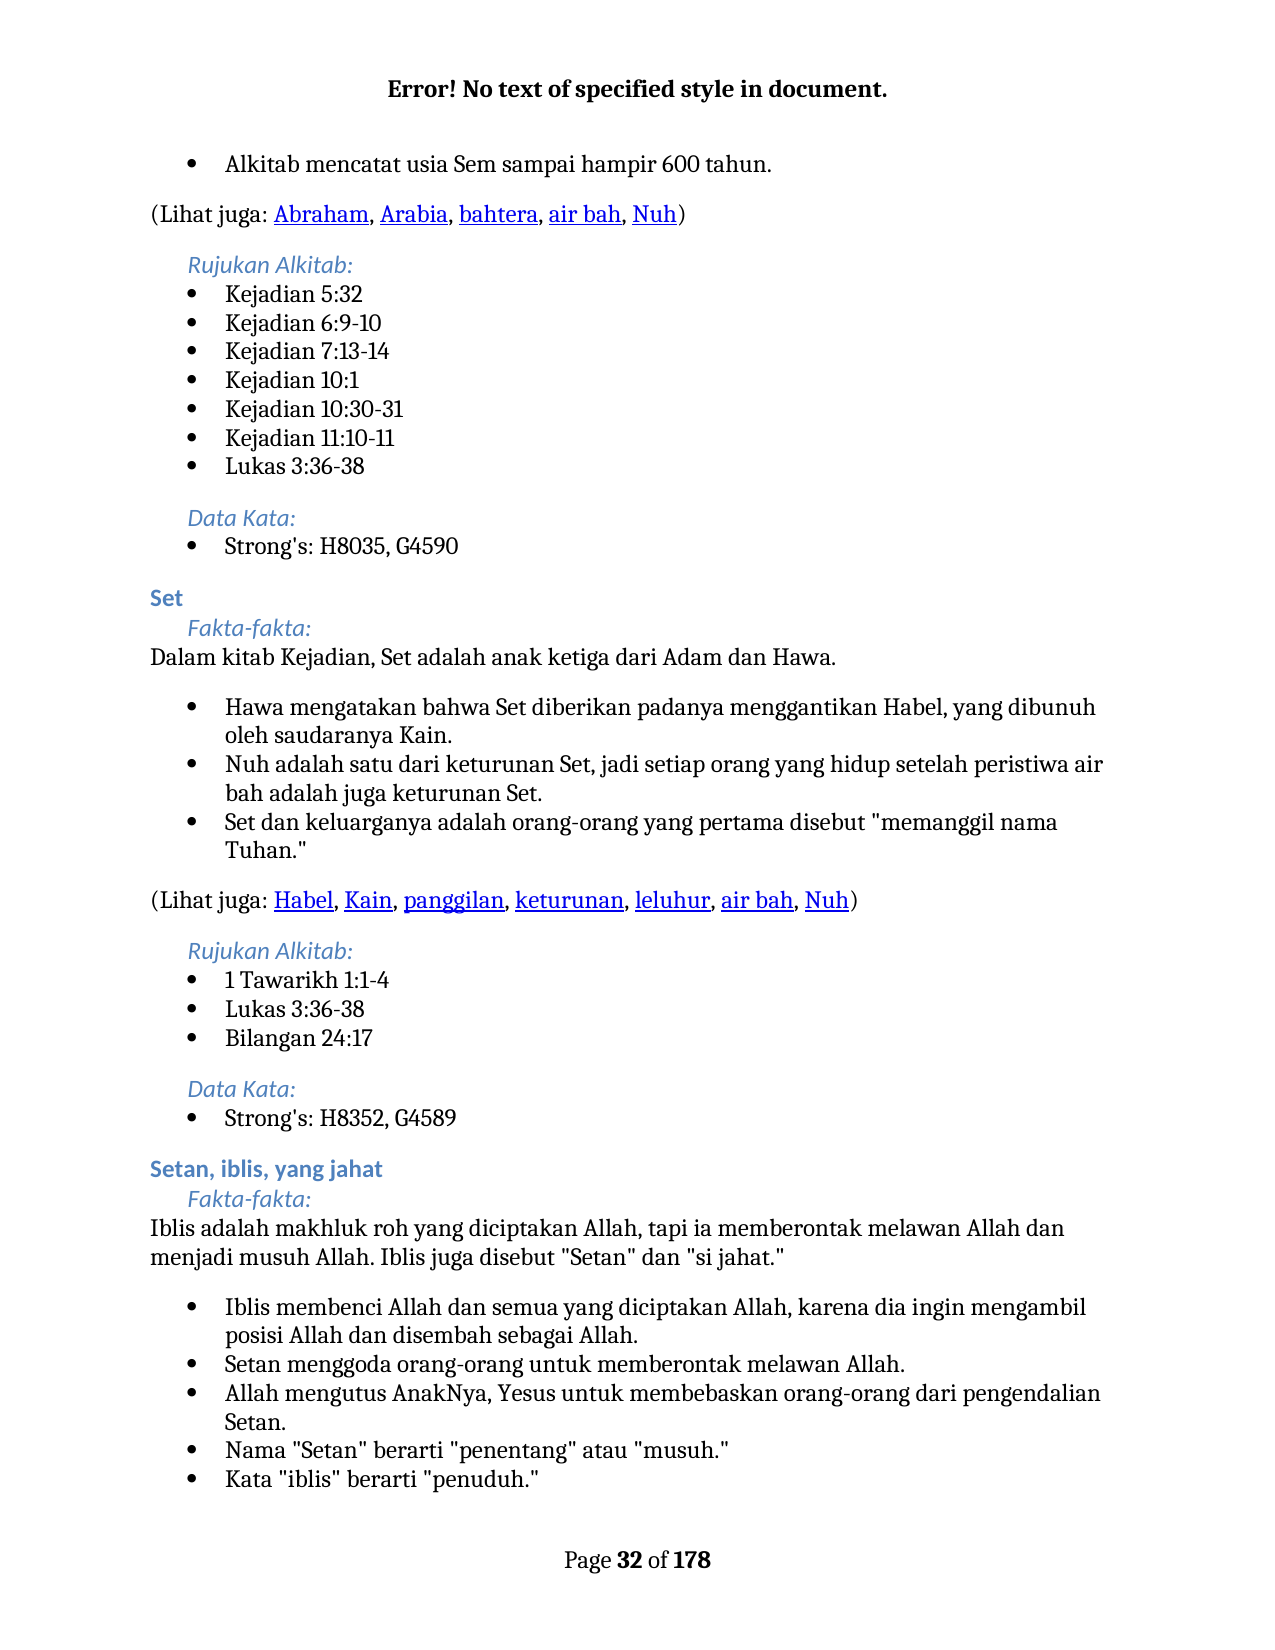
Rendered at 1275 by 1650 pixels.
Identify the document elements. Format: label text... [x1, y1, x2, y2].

subtitle Fakta-fakta: [150, 612, 1125, 643]
text (Lihat juga: Habel, Kain, panggilan, keturunan, leluhur, air bah, Nuh) [150, 886, 1125, 914]
list Kejadian 10:30-31 [187, 395, 1125, 423]
list Bilangan 24:17 [187, 1023, 1125, 1052]
list Kejadian 11:10-11 [187, 423, 1125, 452]
list Kejadian 5:32 [187, 280, 1125, 308]
list 1 Tawarikh 1:1-4 [187, 966, 1125, 995]
list Strong's: H8352, G4589 [187, 1103, 1125, 1132]
list Kata "iblis" berarti "penuduh." [187, 1465, 1125, 1494]
list Lukas 3:36-38 [187, 995, 1125, 1023]
subtitle Rujukan Alkitab: [150, 935, 1125, 966]
list Set dan keluarganya adalah orang-orang yang pertama disebut "memanggil nama Tuhan." [187, 807, 1125, 865]
subtitle Data Kata: [150, 1073, 1125, 1103]
list Alkitab mencatat usia Sem sampai hampir 600 tahun. [187, 150, 1125, 179]
list Kejadian 7:13-14 [187, 337, 1125, 366]
list Lukas 3:36-38 [187, 452, 1125, 481]
list Iblis membenci Allah dan semua yang diciptakan Allah, karena dia ingin mengambil posisi Allah dan disembah sebagai Allah. [187, 1292, 1125, 1350]
list Strong's: H8035, G4590 [187, 532, 1125, 561]
list Hawa mengatakan bahwa Set diberikan padanya menggantikan Habel, yang dibunuh oleh saudaranya Kain. [187, 692, 1125, 750]
list Kejadian 6:9-10 [187, 308, 1125, 337]
text (Lihat juga: Abraham, Arabia, bahtera, air bah, Nuh) [150, 199, 1125, 228]
subtitle Data Kata: [150, 502, 1125, 532]
subtitle Set [150, 582, 1125, 612]
text Dalam kitab Kejadian, Set adalah anak ketiga dari Adam dan Hawa. [150, 643, 1125, 672]
subtitle Rujukan Alkitab: [150, 249, 1125, 280]
subtitle Setan, iblis, yang jahat [150, 1153, 1125, 1184]
list Nuh adalah satu dari keturunan Set, jadi setiap orang yang hidup setelah peristiwa air bah adalah juga keturunan Set. [187, 750, 1125, 807]
list Nama "Setan" berarti "penentang" atau "musuh." [187, 1436, 1125, 1465]
list Setan menggoda orang-orang untuk memberontak melawan Allah. [187, 1350, 1125, 1379]
text Iblis adalah makhluk roh yang diciptakan Allah, tapi ia memberontak melawan Allah dan menjadi musuh Allah. Iblis juga disebut "Setan" dan "si jahat." [150, 1214, 1125, 1272]
subtitle Fakta-fakta: [150, 1184, 1125, 1214]
list Kejadian 10:1 [187, 366, 1125, 395]
list Allah mengutus AnakNya, Yesus untuk membebaskan orang-orang dari pengendalian Setan. [187, 1379, 1125, 1436]
